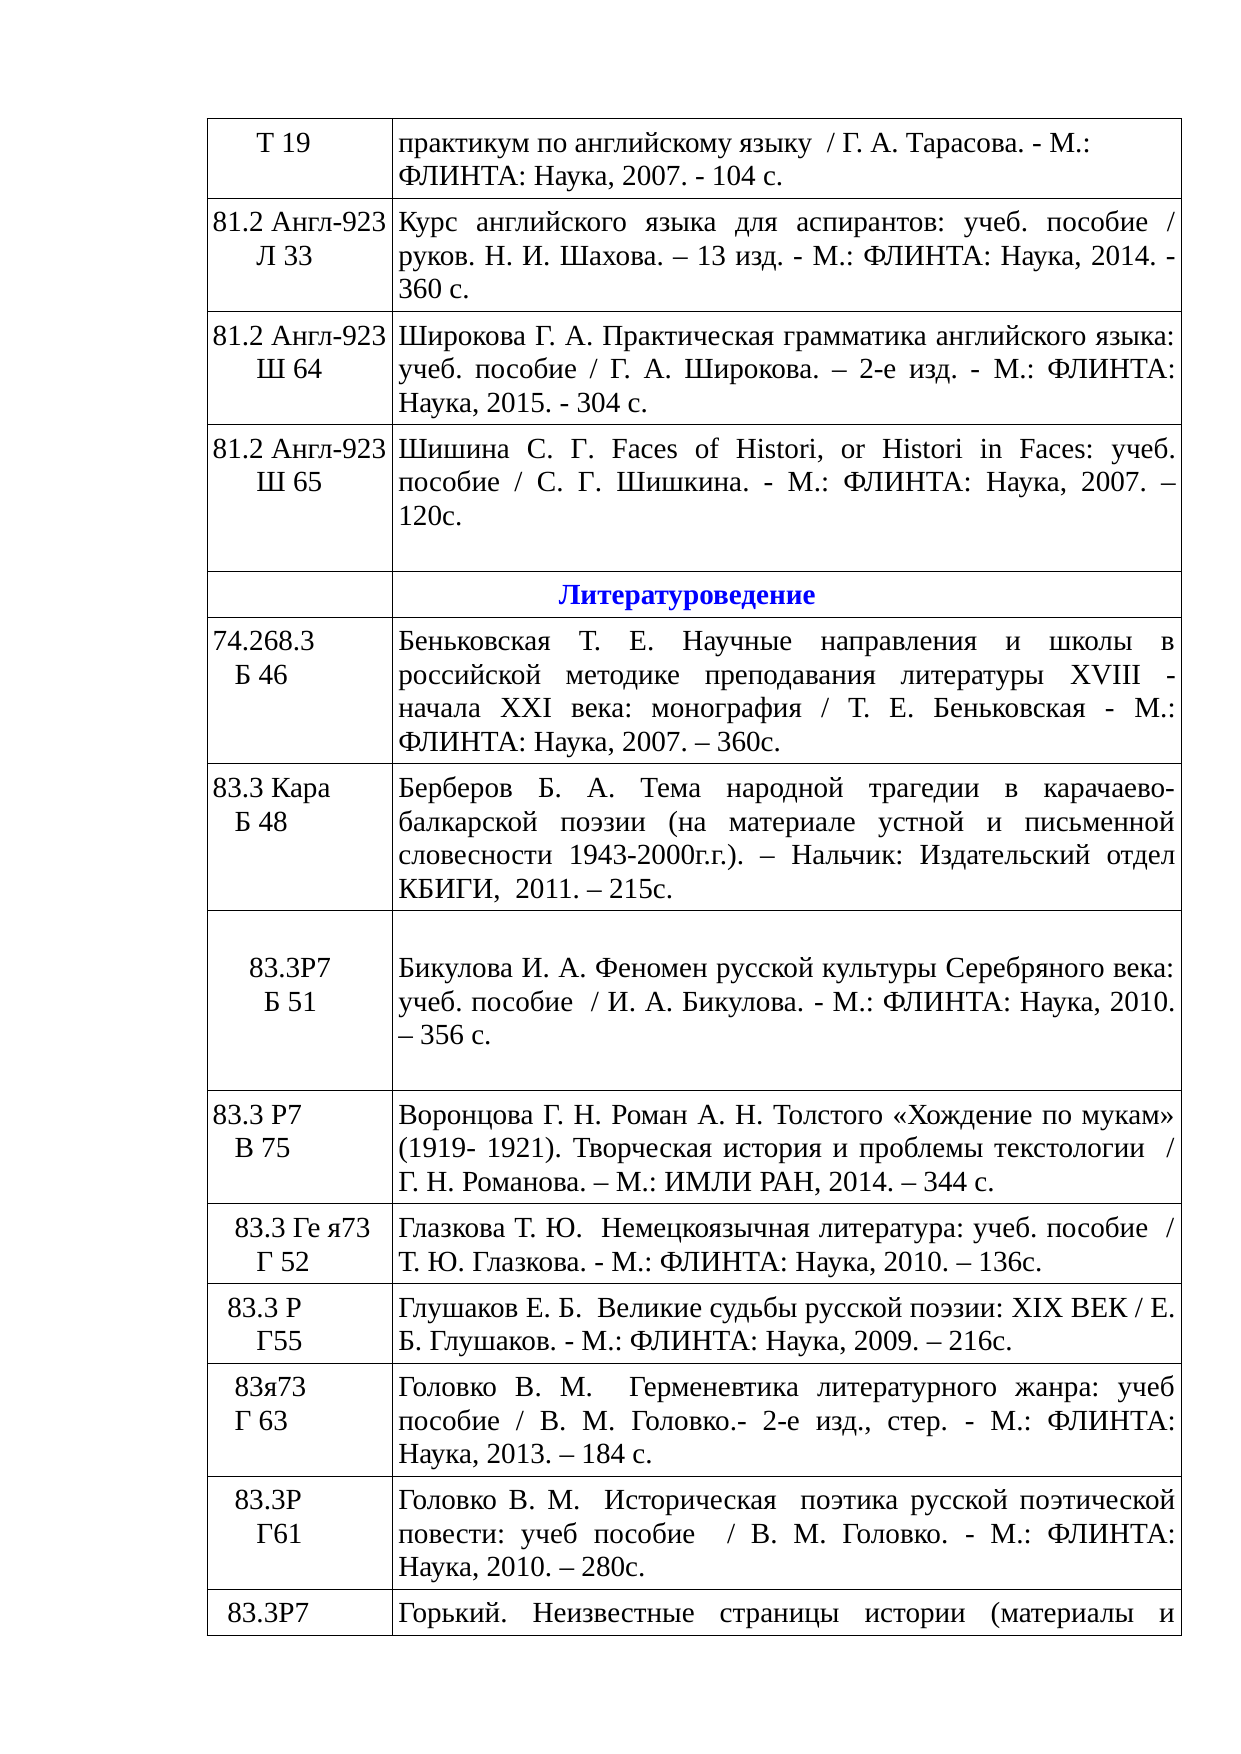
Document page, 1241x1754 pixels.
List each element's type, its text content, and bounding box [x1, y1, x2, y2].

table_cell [393, 119, 1181, 198]
table_cell Воронцова Г. Н. Роман А. Н. Толстого «Хождение по мукам» (1919- 1921). Творческая история и проблемы текстологии / Г. Н. Романова. – М.: ИМЛИ РАН, 2014. – 344 с. [393, 1091, 1181, 1203]
table_cell 83.3 Ге я73 Г 52 [208, 1204, 392, 1283]
table_cell Беньковская Т. Е. Научные направления и школы в российской методике преподавания литературы XVIII - начала XXI века: монография / Т. Е. Беньковская - М.: ФЛИНТА: Наука, 2007. – 360с. [393, 618, 1181, 763]
table_cell Головко В. М. Историческая поэтика русской поэтической повести: учеб пособие / В. М. Головко. - М.: ФЛИНТА: Наука, 2010. – 280с. [393, 1477, 1181, 1589]
table_cell 83.3Р7 Б 51 [208, 911, 392, 1090]
table_cell 83.3Р7 Г 67 [208, 1590, 392, 1635]
table_cell Широкова Г. А. Практическая грамматика английского языка: учеб. пособие / Г. А. Широкова. – 2-е изд. - М.: ФЛИНТА: Наука, 2015. - 304 с. [393, 312, 1181, 424]
table_cell Шишина С. Г. Faces of Histori, or Histori in Faces: учеб. пособие / С. Г. Шишкина. - М.: ФЛИНТА: Наука, 2007. – 120с. [393, 425, 1181, 571]
table_cell Глушаков Е. Б. Великие судьбы русской поэзии: XIX ВЕК / Е. Б. Глушаков. - М.: ФЛИНТА: Наука, 2009. – 216с. [393, 1284, 1181, 1362]
table_cell Курс английского языка для аспирантов: учеб. пособие / руков. Н. И. Шахова. – 13 изд. - М.: ФЛИНТА: Наука, 2014. - 360 с. [393, 199, 1181, 311]
table_cell 83.3Р Г61 [208, 1477, 392, 1589]
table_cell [393, 1590, 1181, 1635]
table_cell Берберов Б. А. Тема народной трагедии в карачаево-балкарской поэзии (на материале устной и письменной словесности 1943-2000г.г.). – Нальчик: Издательский отдел КБИГИ, 2011. – 215с. [393, 764, 1181, 910]
table_cell Бикулова И. А. Феномен русской культуры Серебряного века: учеб. пособие / И. А. Бикулова. - М.: ФЛИНТА: Наука, 2010. – 356 с. [393, 911, 1181, 1090]
table_cell 83я73 Г 63 [208, 1364, 392, 1476]
table_cell Головко В. М. Герменевтика литературного жанра: учеб пособие / В. М. Головко.- 2-е изд., стер. - М.: ФЛИНТА: Наука, 2013. – 184 с. [393, 1364, 1181, 1476]
table_cell 83.3 Кара Б 48 [208, 764, 392, 910]
table_cell 83.3 Р7 В 75 [208, 1091, 392, 1203]
table_cell 83.3 Р Г55 [208, 1284, 392, 1362]
table_cell 81.2 Англ-923 Л 33 [208, 199, 392, 311]
table_cell 81.2 Англ-923 Ш 65 [208, 425, 392, 571]
table_cell [208, 572, 392, 617]
table_cell 81.2 Англ-923 Т 19 [208, 119, 392, 198]
table_cell Литературоведение [393, 572, 1181, 617]
table_cell 81.2 Англ-923 Ш 64 [208, 312, 392, 424]
table_cell 74.268.3 Б 46 [208, 618, 392, 763]
table_cell Глазкова Т. Ю. Немецкоязычная литература: учеб. пособие / Т. Ю. Глазкова. - М.: ФЛИНТА: Наука, 2010. – 136с. [393, 1204, 1181, 1283]
